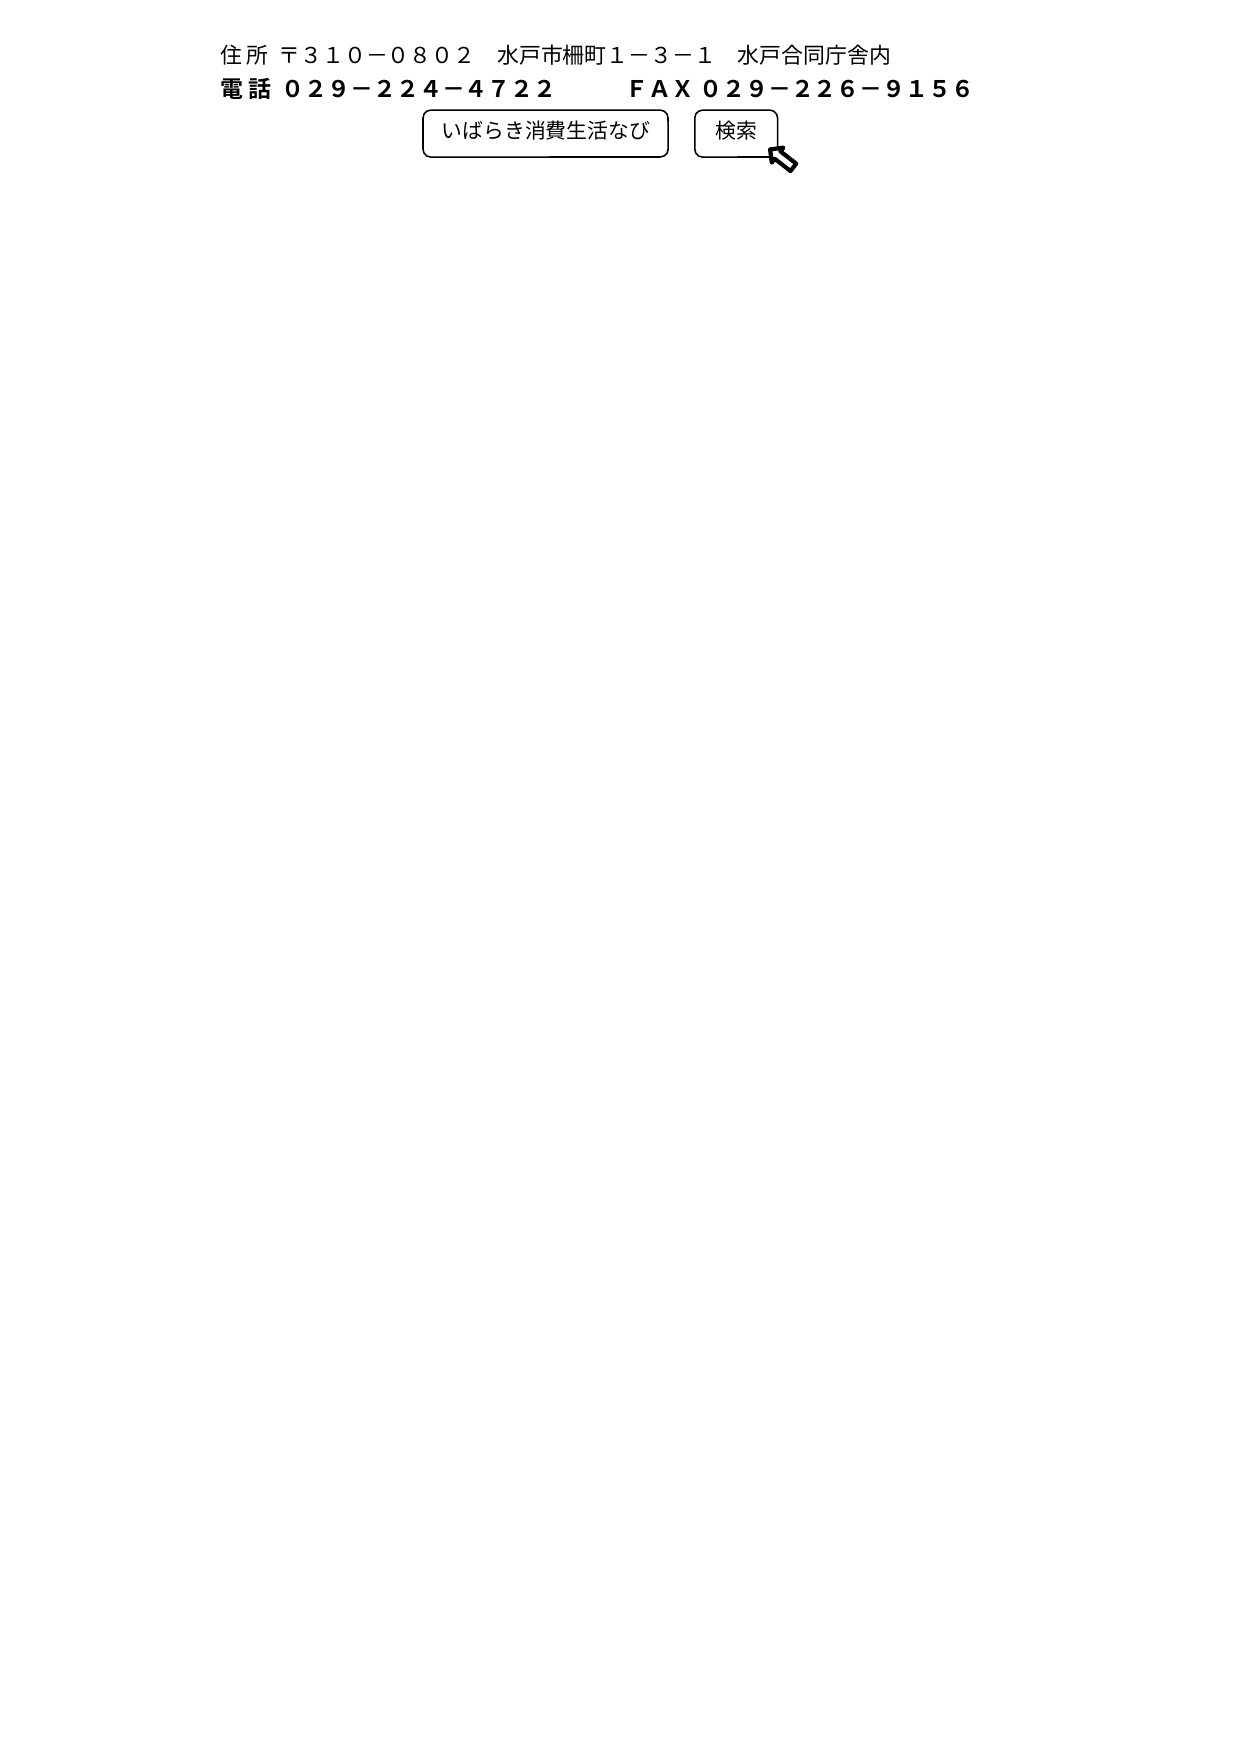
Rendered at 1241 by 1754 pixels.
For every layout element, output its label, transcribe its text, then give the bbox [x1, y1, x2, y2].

text 住 所 〒３１０－０８０２ 水戸市柵町１－３－１ 水戸合同庁舎内 [89, 38, 1165, 71]
text 電 話 ０２９－２２４－４７２２ ＦＡＸ ０２９－２２６－９１５６ [89, 71, 1165, 104]
